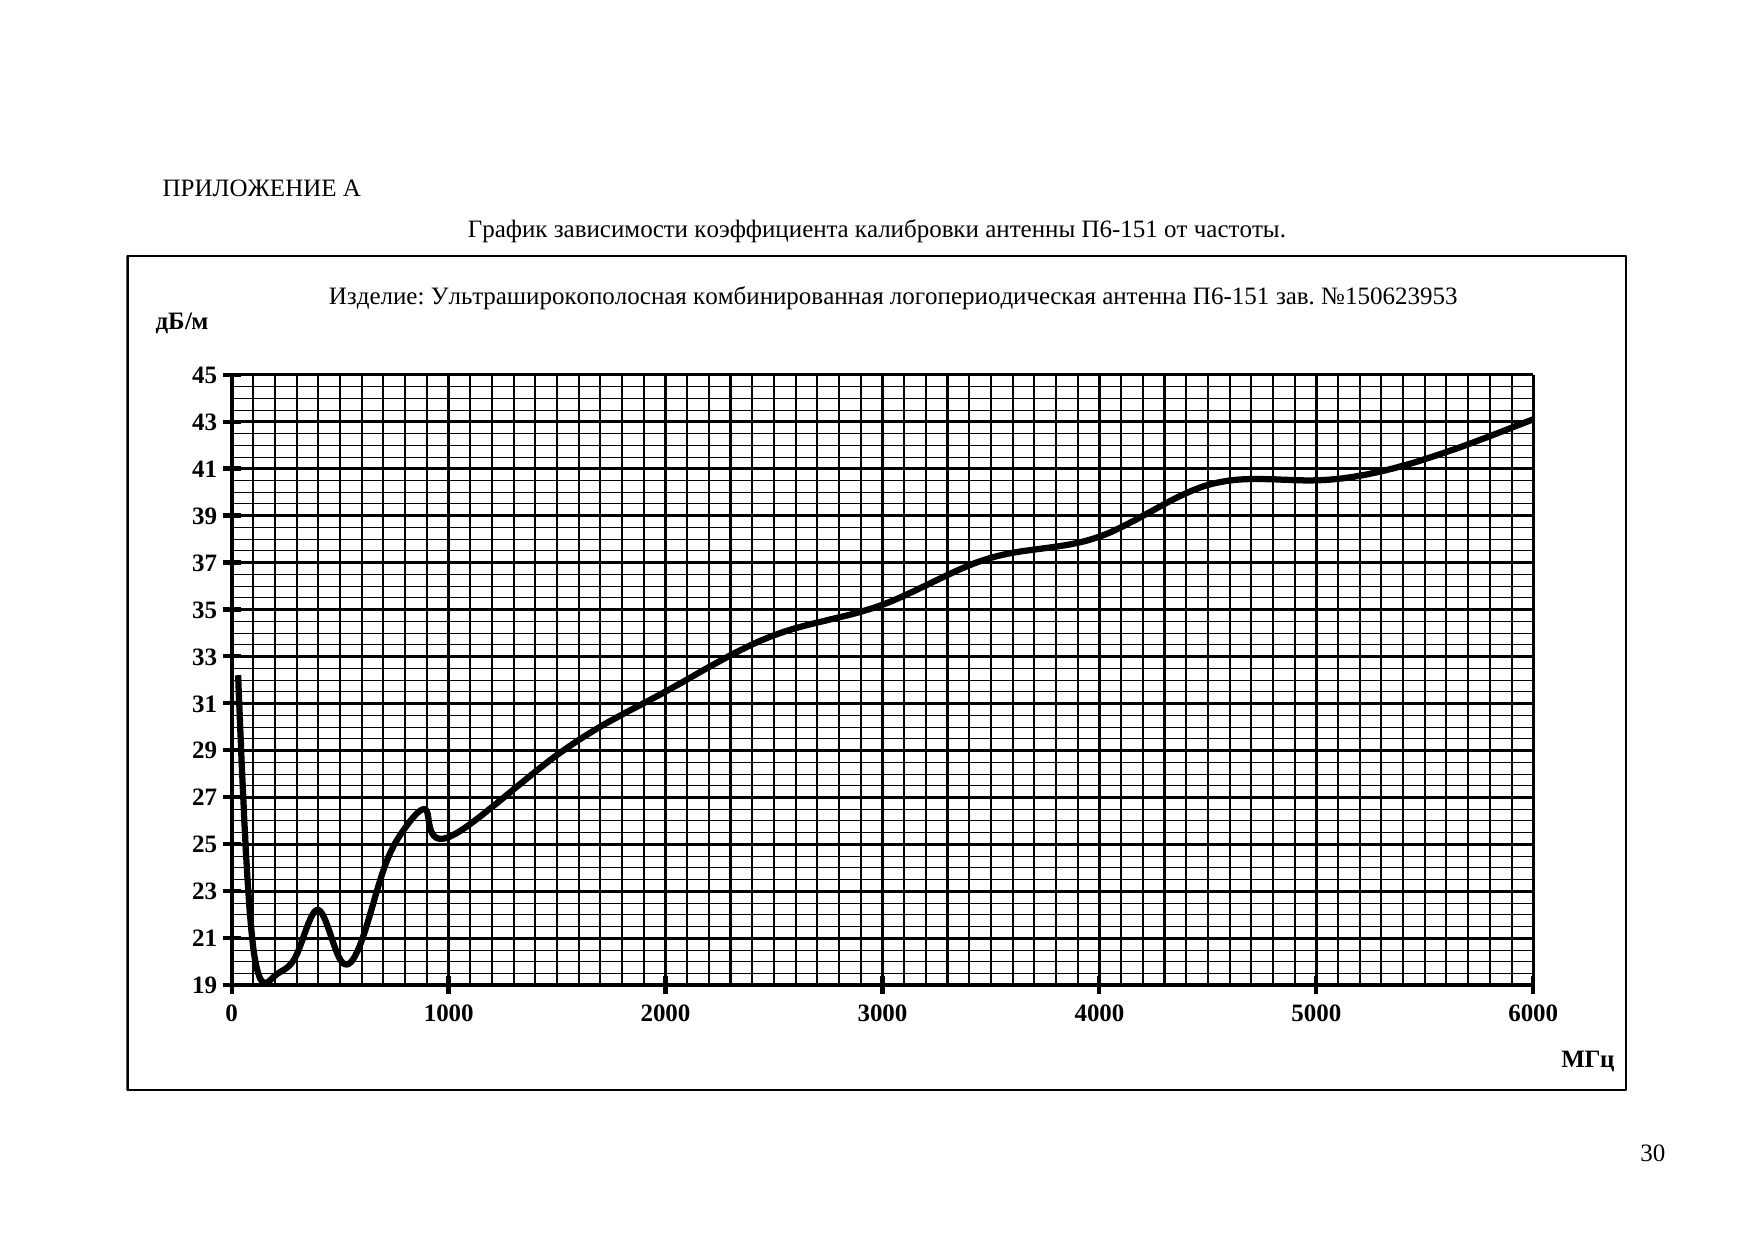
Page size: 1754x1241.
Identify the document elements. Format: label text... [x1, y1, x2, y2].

text График зависимости коэффициента калибровки антенны П6-151 от частоты. [89, 214, 1665, 243]
subtitle ПРИЛОЖЕНИЕ А [89, 173, 1665, 201]
